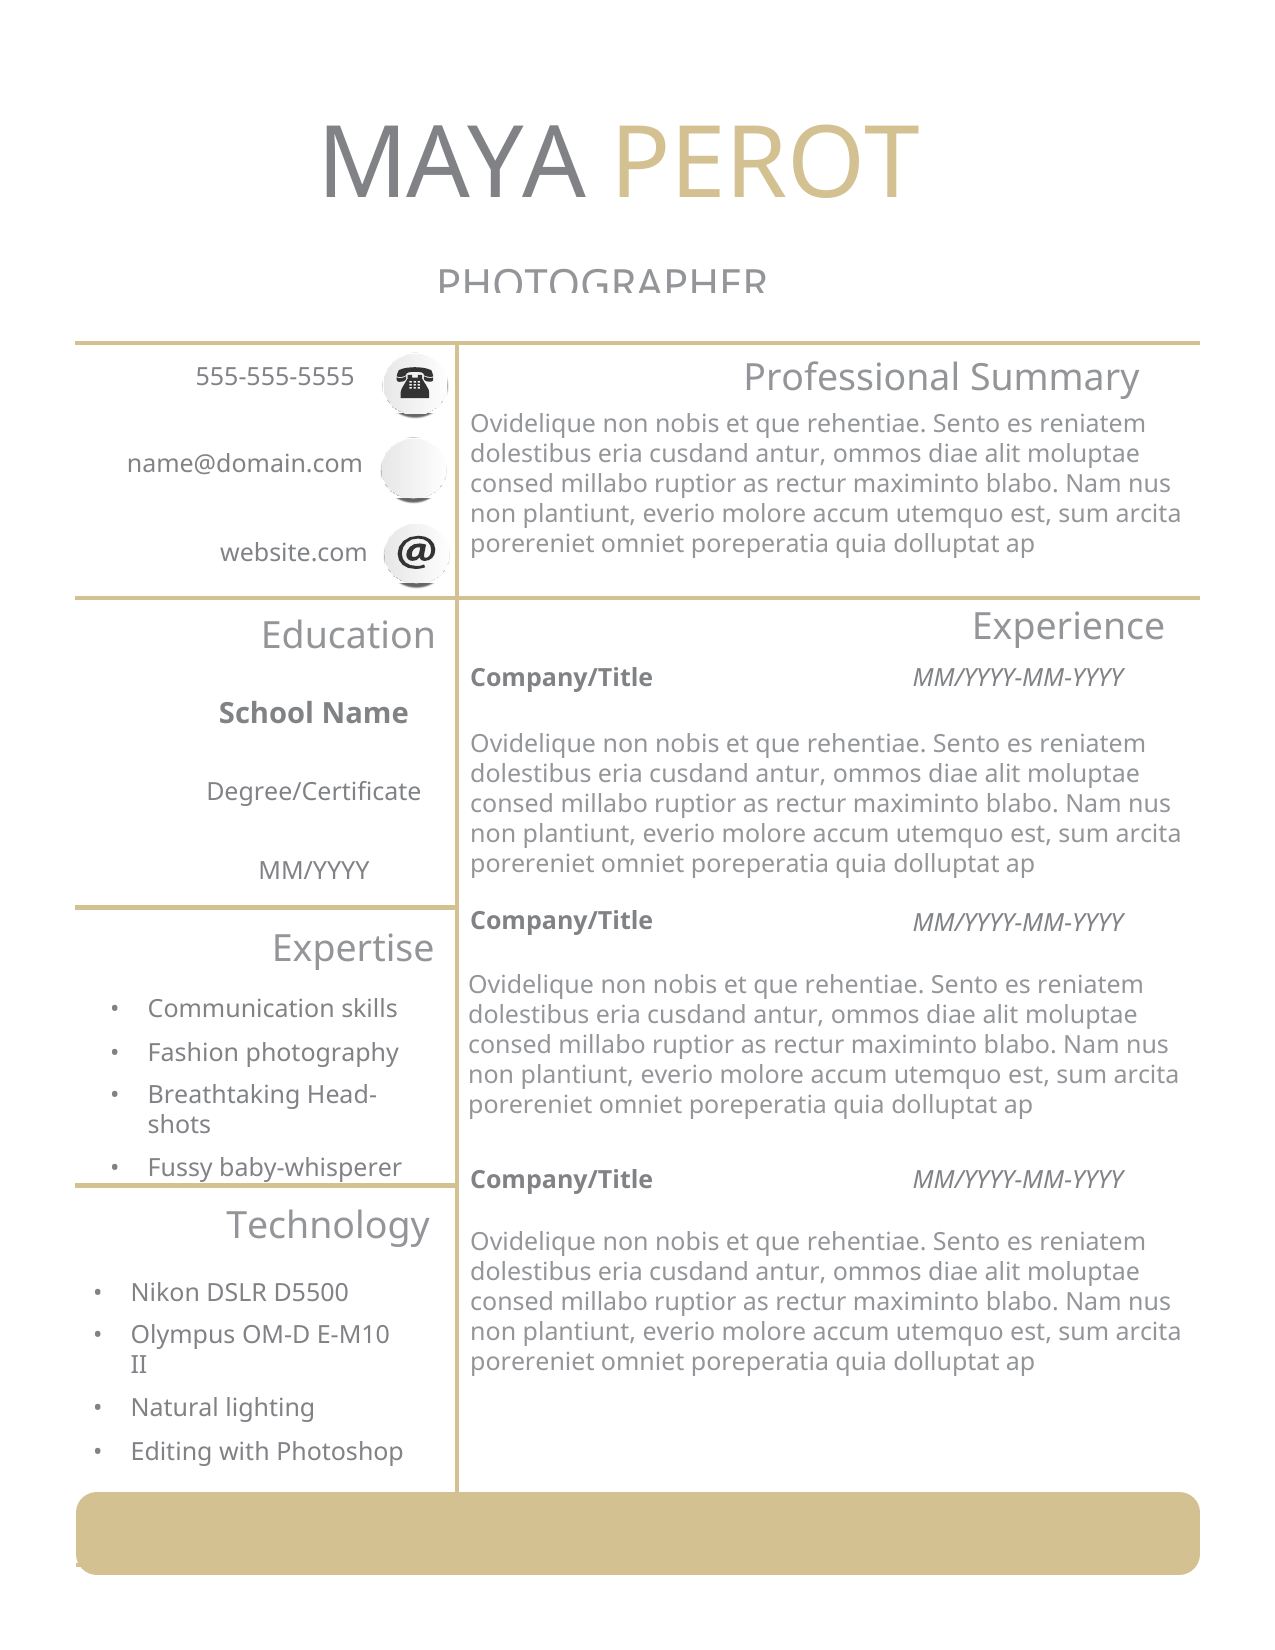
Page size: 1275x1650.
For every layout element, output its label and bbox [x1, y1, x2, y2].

picture [381, 352, 449, 419]
picture [383, 522, 450, 589]
picture [380, 437, 447, 504]
